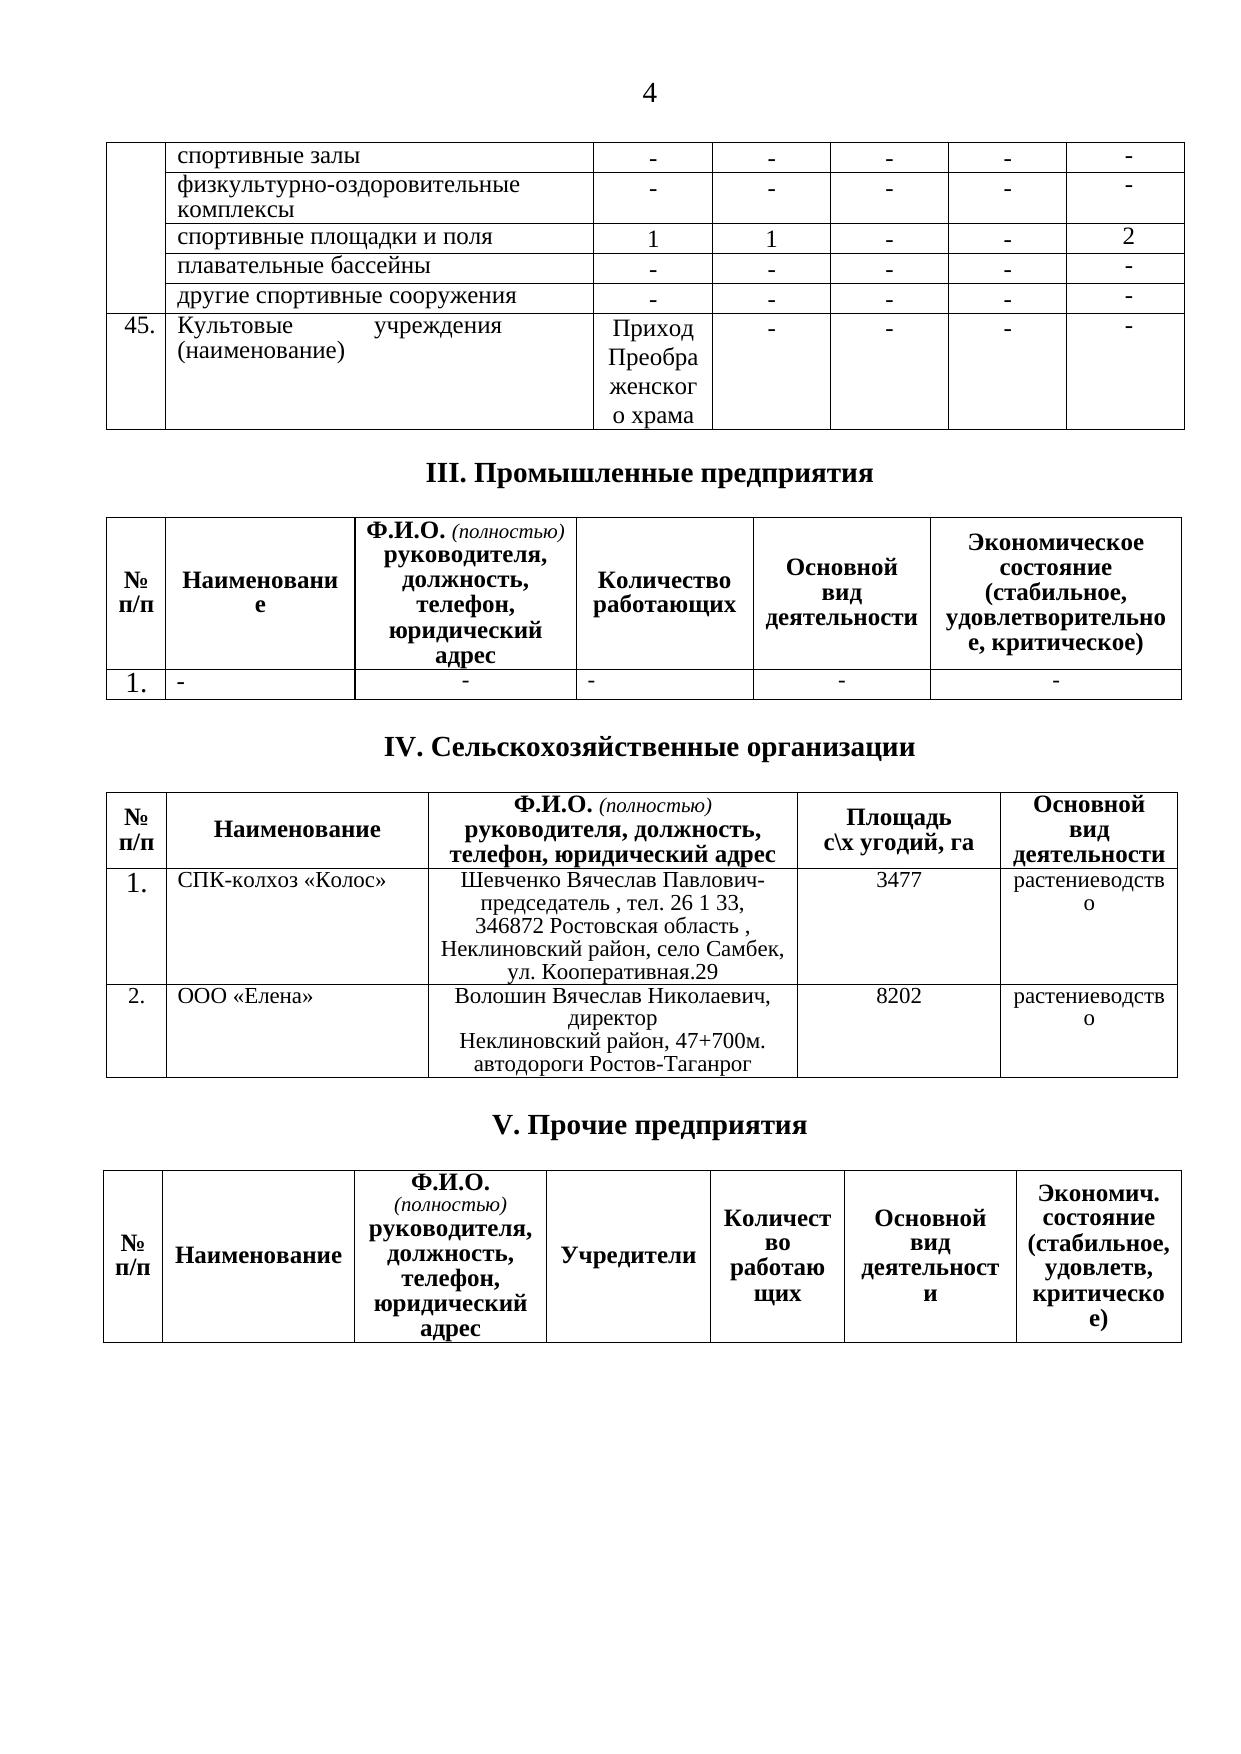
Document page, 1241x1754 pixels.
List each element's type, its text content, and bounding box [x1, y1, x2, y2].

table_cell - [356, 670, 576, 699]
table_cell - [949, 254, 1066, 283]
table_header № п/п [104, 1171, 162, 1342]
table_header Наименование [166, 518, 354, 668]
table_cell 1 [713, 224, 830, 253]
table_cell Шевченко Вячеслав Павлович- председатель , тел. 26 1 33, 346872 Ростовская область , Неклиновский район, село Самбек, ул. Кооперативная.29 [429, 869, 797, 984]
table_header Количество работающих [711, 1171, 844, 1342]
table_cell спортивные площадки и поля [166, 224, 593, 253]
table_cell - [831, 254, 948, 283]
table_cell 1 [594, 224, 712, 253]
table_cell ООО «Елена» [167, 985, 428, 1077]
table_cell - [594, 173, 712, 223]
table_cell - [577, 670, 753, 699]
text V. Прочие предприятия [118, 1111, 1181, 1140]
table_cell - [949, 143, 1066, 172]
table_cell - [1067, 284, 1184, 312]
table_cell - [831, 173, 948, 223]
subtitle IV. Сельскохозяйственные организации [118, 733, 1181, 762]
table_cell Волошин Вячеслав Николаевич, директор Неклиновский район, 47+700м. автодороги Ростов-Таганрог [429, 985, 797, 1077]
table_cell физкультурно-оздоровительные комплексы [166, 173, 593, 223]
table_cell 3477 [798, 869, 1000, 984]
table_header № п/п [107, 793, 166, 868]
table_cell - [594, 254, 712, 283]
table_header Ф.И.О. (полностью) руководителя, должность, телефон, юридический адрес [356, 518, 576, 668]
table_cell - [713, 173, 830, 223]
table_cell Культовые учреждения (наименование) [166, 314, 593, 428]
table_cell другие спортивные сооружения [166, 284, 593, 312]
table_header № п/п [107, 518, 165, 668]
table_cell спортивные залы [166, 143, 593, 172]
table_cell - [713, 254, 830, 283]
table_cell - [949, 314, 1066, 428]
table_header Количество работающих [577, 518, 753, 668]
table_header Экономическое состояние (стабильное, удовлетворительное, критическое) [931, 518, 1181, 668]
subtitle III. Промышленные предприятия [118, 459, 1181, 488]
table_header Экономич. состояние (стабильное, удовлетв, критическое) [1017, 1171, 1181, 1342]
table_cell - [931, 670, 1181, 699]
table_cell - [1067, 254, 1184, 283]
table_cell - [713, 143, 830, 172]
table_header Основной вид деятельности [845, 1171, 1016, 1342]
table_cell 2. [107, 985, 166, 1077]
table_cell - [831, 224, 948, 253]
table_cell - [1067, 143, 1184, 172]
table_cell - [594, 284, 712, 312]
table_cell - [831, 284, 948, 312]
table_cell - [1067, 173, 1184, 223]
table_header Площадь с\х угодий, га [798, 793, 1000, 868]
table_cell 1. [107, 670, 165, 699]
table_cell - [713, 314, 830, 428]
table_cell 2 [1067, 224, 1184, 253]
table_header Ф.И.О. (полностью) руководителя, должность, телефон, юридический адрес [355, 1171, 546, 1342]
table_cell - [594, 143, 712, 172]
table_cell растениеводство [1001, 985, 1177, 1077]
table_header Наименование [163, 1171, 354, 1342]
table_cell - [166, 670, 354, 699]
table_cell - [831, 314, 948, 428]
table_cell Приход Преображенского храма [594, 314, 712, 428]
table_cell - [1067, 314, 1184, 428]
table_cell - [831, 143, 948, 172]
table_cell растениеводство [1001, 869, 1177, 984]
table_header Основной вид деятельности [754, 518, 930, 668]
table_cell плавательные бассейны [166, 254, 593, 283]
table_header Наименование [167, 793, 428, 868]
table_cell - [754, 670, 930, 699]
table_cell СПК-колхоз «Колос» [167, 869, 428, 984]
table_cell [107, 314, 165, 428]
table_header Учредители [547, 1171, 710, 1342]
table_cell 8202 [798, 985, 1000, 1077]
table_cell - [713, 284, 830, 312]
table_cell - [949, 224, 1066, 253]
table_cell 1. [107, 869, 166, 984]
table_header Ф.И.О. (полностью) руководителя, должность, телефон, юридический адрес [429, 793, 797, 868]
table_header Основной вид деятельности [1001, 793, 1177, 868]
table_cell - [949, 284, 1066, 312]
table_cell - [949, 173, 1066, 223]
